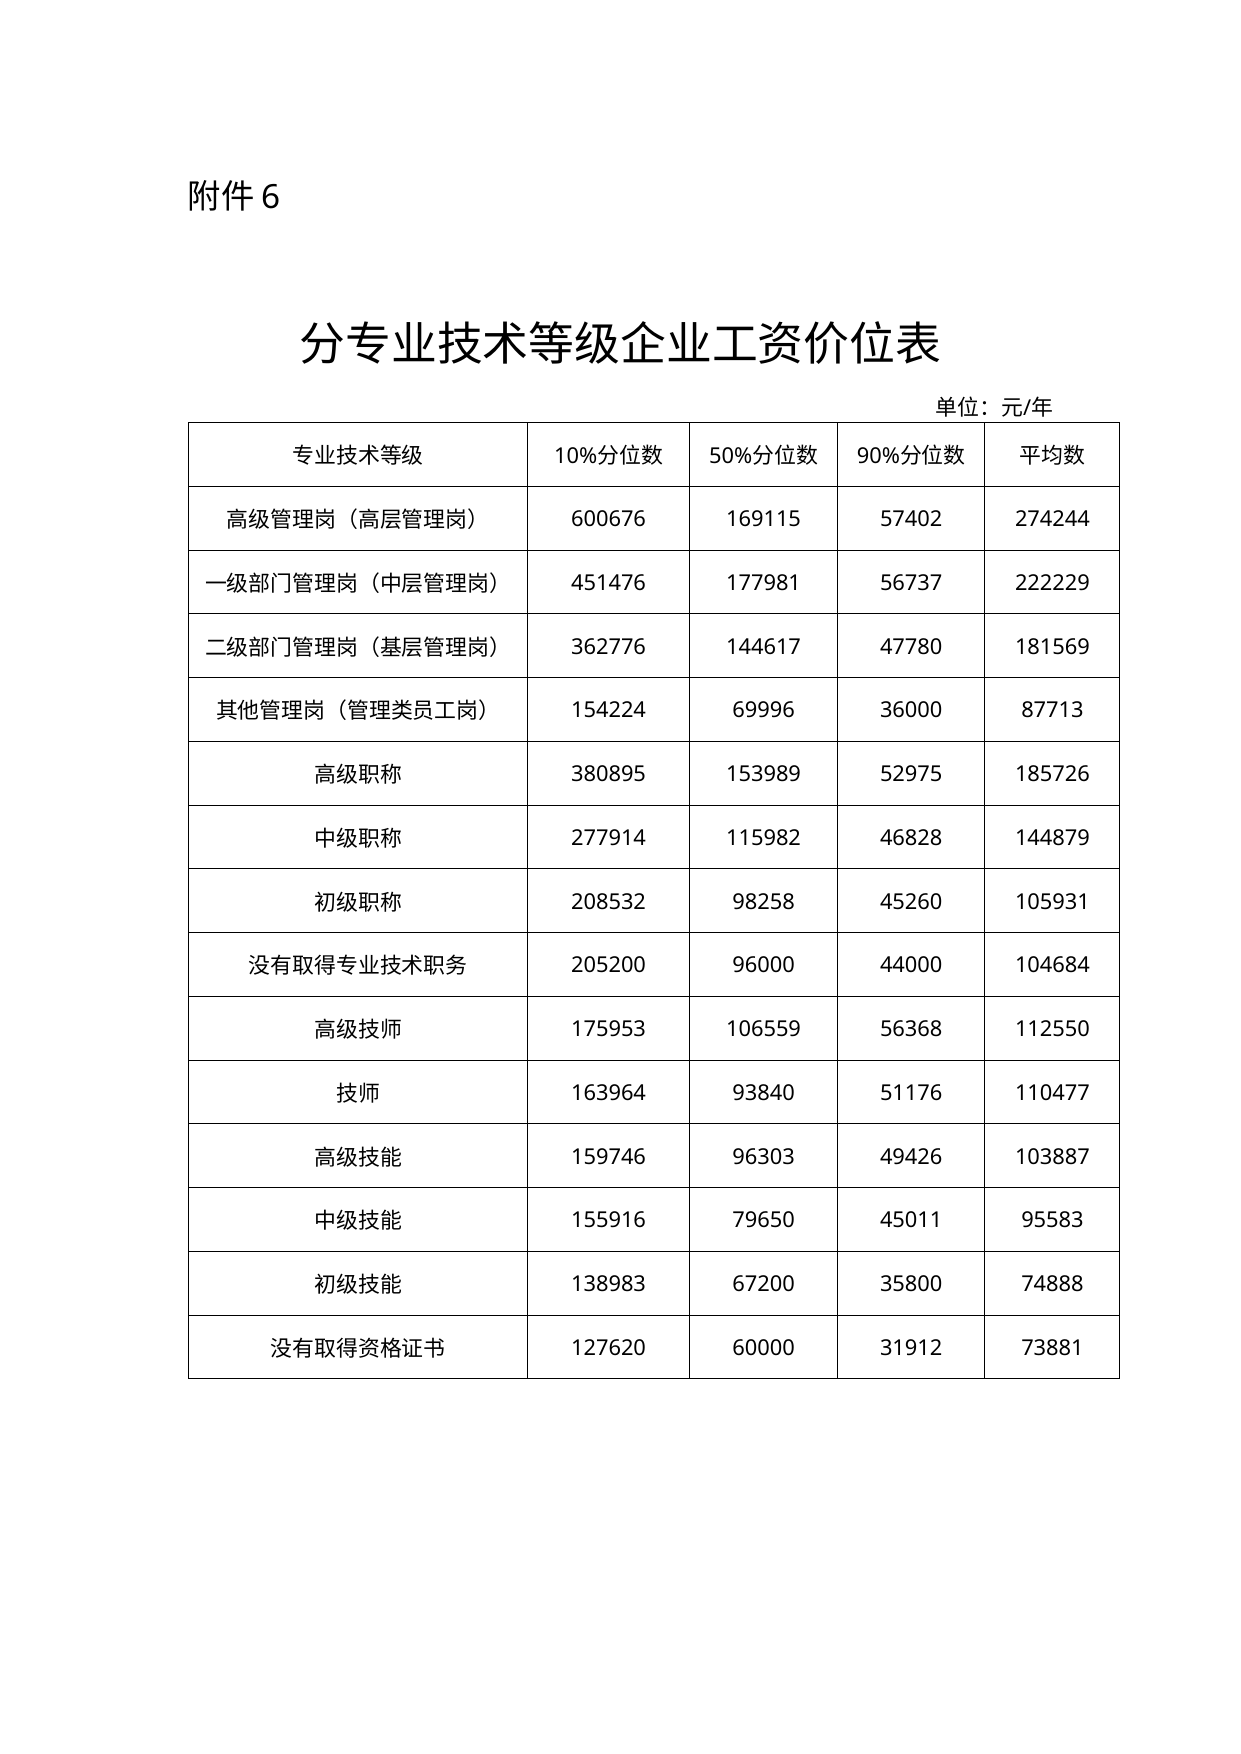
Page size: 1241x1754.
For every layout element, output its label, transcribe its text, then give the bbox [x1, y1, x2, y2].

table_cell 中级技能 [189, 1188, 527, 1251]
table_cell 初级技能 [189, 1252, 527, 1314]
table_cell 208532 [528, 869, 689, 932]
table_cell 96303 [690, 1124, 837, 1187]
table_cell 技师 [189, 1061, 527, 1123]
table_cell 185726 [985, 742, 1119, 804]
table_cell 45011 [838, 1188, 984, 1251]
table_cell 没有取得资格证书 [189, 1316, 527, 1378]
table_cell 205200 [528, 933, 689, 996]
table_cell 105931 [985, 869, 1119, 932]
table_cell 46828 [838, 806, 984, 868]
table_header 专业技术等级 [189, 423, 527, 486]
table_cell 380895 [528, 742, 689, 804]
table_cell 159746 [528, 1124, 689, 1187]
table_cell 二级部门管理岗（基层管理岗） [189, 614, 527, 677]
table_cell 36000 [838, 678, 984, 741]
table_cell 57402 [838, 487, 984, 549]
table_cell 73881 [985, 1316, 1119, 1378]
table_header 平均数 [985, 423, 1119, 486]
table_cell 144617 [690, 614, 837, 677]
table_cell 362776 [528, 614, 689, 677]
table_cell 600676 [528, 487, 689, 549]
table_cell 144879 [985, 806, 1119, 868]
table_header 50%分位数 [690, 423, 837, 486]
table_header 90%分位数 [838, 423, 984, 486]
table_cell 154224 [528, 678, 689, 741]
table_cell 高级技能 [189, 1124, 527, 1187]
table_cell 222229 [985, 551, 1119, 613]
table_cell 138983 [528, 1252, 689, 1314]
table_cell 69996 [690, 678, 837, 741]
table_cell 56737 [838, 551, 984, 613]
table_cell 高级技师 [189, 997, 527, 1059]
table_cell 93840 [690, 1061, 837, 1123]
table_cell 98258 [690, 869, 837, 932]
table_cell 52975 [838, 742, 984, 804]
table_cell 没有取得专业技术职务 [189, 933, 527, 996]
table_cell 高级管理岗（高层管理岗） [189, 487, 527, 549]
table_cell 一级部门管理岗（中层管理岗） [189, 551, 527, 613]
table_cell 169115 [690, 487, 837, 549]
text 单位：元/年 [187, 389, 1053, 422]
table_cell 95583 [985, 1188, 1119, 1251]
table_cell 45260 [838, 869, 984, 932]
table_cell 177981 [690, 551, 837, 613]
table_cell 155916 [528, 1188, 689, 1251]
table_cell 高级职称 [189, 742, 527, 804]
table_cell 96000 [690, 933, 837, 996]
table_cell 451476 [528, 551, 689, 613]
table_cell 51176 [838, 1061, 984, 1123]
table_cell 103887 [985, 1124, 1119, 1187]
table_cell 35800 [838, 1252, 984, 1314]
table_cell 60000 [690, 1316, 837, 1378]
table_cell 181569 [985, 614, 1119, 677]
table_cell 106559 [690, 997, 837, 1059]
table_cell 87713 [985, 678, 1119, 741]
table_cell 其他管理岗（管理类员工岗） [189, 678, 527, 741]
table_cell 104684 [985, 933, 1119, 996]
table_cell 175953 [528, 997, 689, 1059]
table_cell 初级职称 [189, 869, 527, 932]
table_cell 274244 [985, 487, 1119, 549]
table_cell 79650 [690, 1188, 837, 1251]
table_cell 110477 [985, 1061, 1119, 1123]
table_cell 44000 [838, 933, 984, 996]
table_header 10%分位数 [528, 423, 689, 486]
table_cell 67200 [690, 1252, 837, 1314]
table_cell 112550 [985, 997, 1119, 1059]
table_cell 49426 [838, 1124, 984, 1187]
table_cell 277914 [528, 806, 689, 868]
text 分专业技术等级企业工资价位表 [187, 292, 1053, 389]
table_cell 31912 [838, 1316, 984, 1378]
table_cell 127620 [528, 1316, 689, 1378]
text 附件6 [187, 162, 1053, 227]
table_cell 74888 [985, 1252, 1119, 1314]
table_cell 115982 [690, 806, 837, 868]
table_cell 中级职称 [189, 806, 527, 868]
table_cell 47780 [838, 614, 984, 677]
table_cell 163964 [528, 1061, 689, 1123]
table_cell 153989 [690, 742, 837, 804]
table_cell 56368 [838, 997, 984, 1059]
